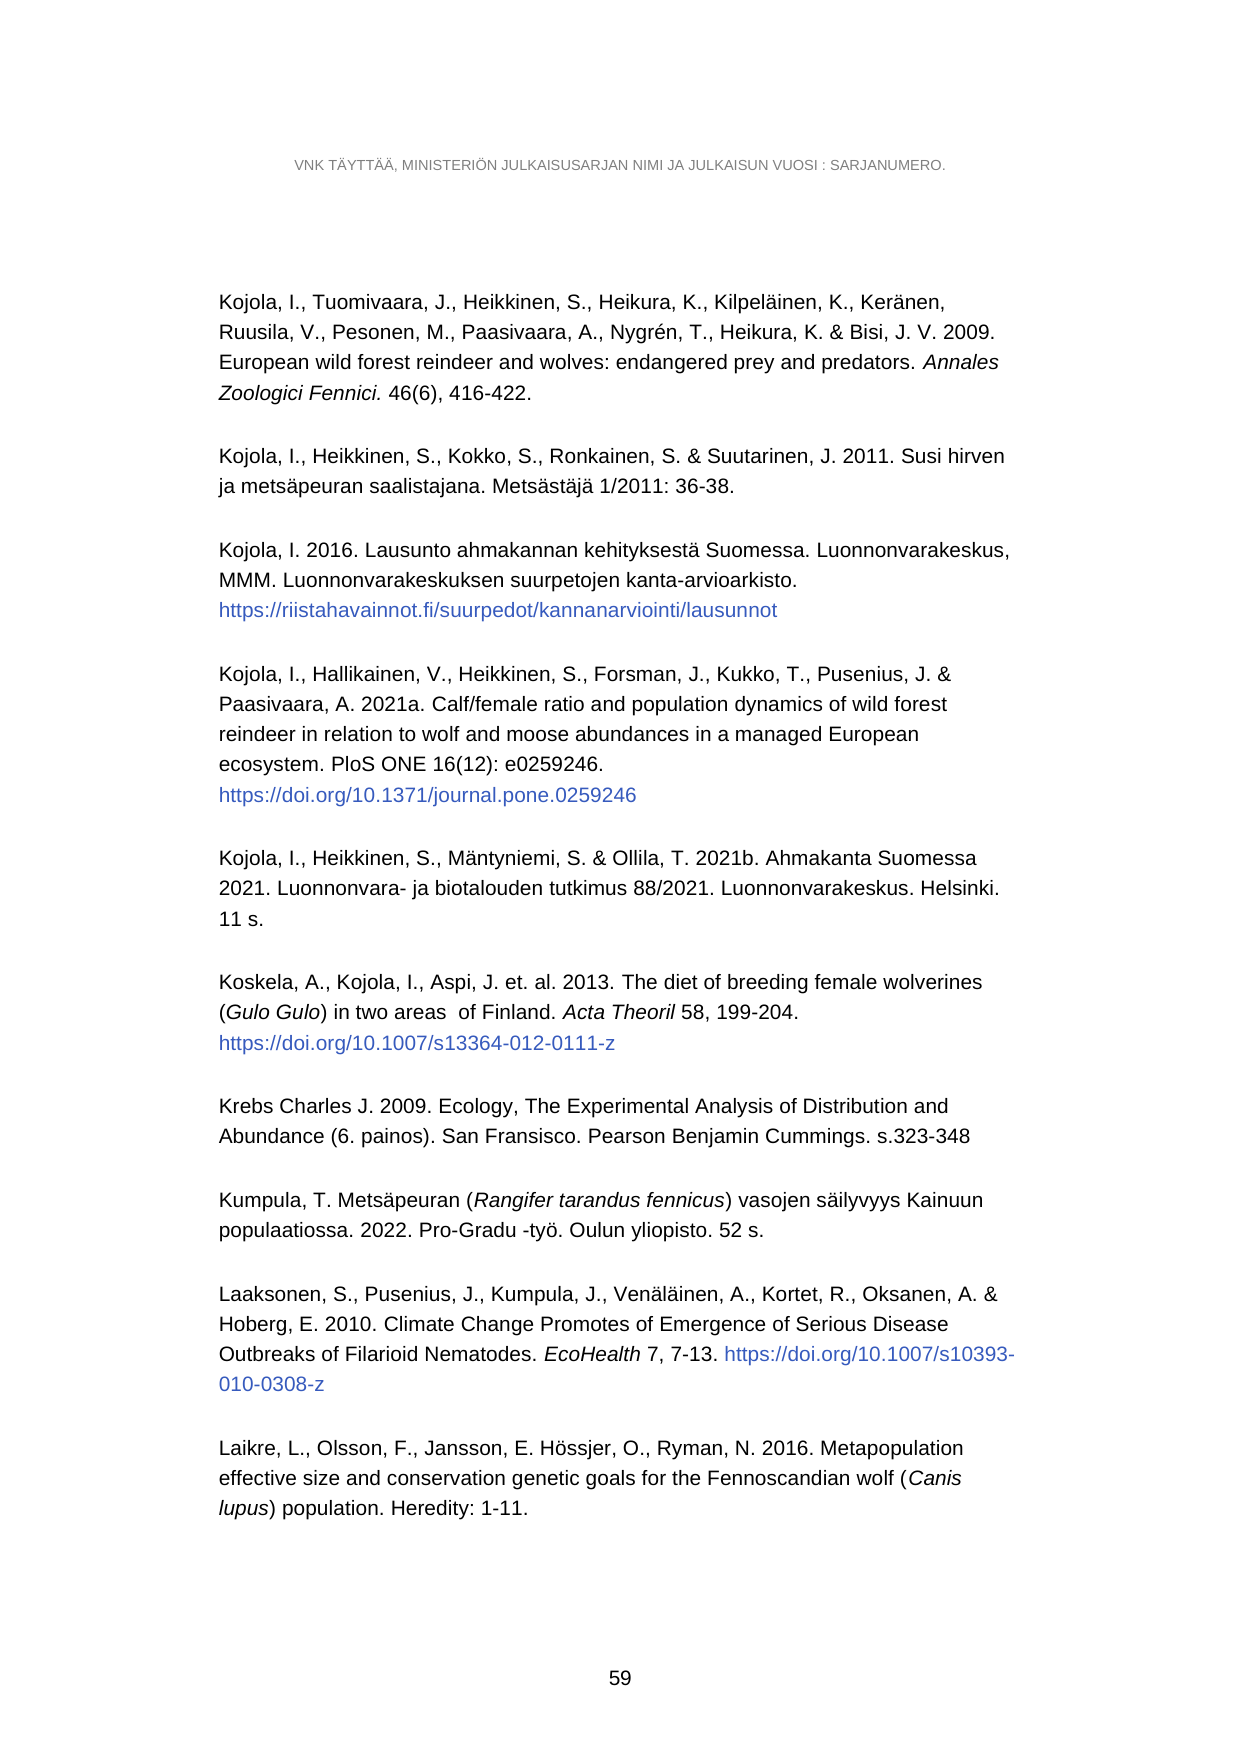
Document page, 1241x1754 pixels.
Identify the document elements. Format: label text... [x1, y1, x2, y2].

text Laaksonen, S., Pusenius, J., Kumpula, J., Venäläinen, A., Kortet, R., Oksanen, A. & Hoberg, E. 2010. Climate Change Promotes of Emergence of Serious Disease Outbreaks of Filarioid Nematodes. EcoHealth 7, 7-13. https://doi.org/10.1007/s10393-010-0308-z [218, 1275, 1022, 1396]
text Kojola, I., Tuomivaara, J., Heikkinen, S., Heikura, K., Kilpeläinen, K., Keränen, Ruusila, V., Pesonen, M., Paasivaara, A., Nygrén, T., Heikura, K. & Bisi, J. V. 2009. European wild forest reindeer and wolves: endangered prey and predators. Annales Zoologici Fennici. 46(6), 416-422. [218, 283, 1022, 404]
text Kojola, I. 2016. Lausunto ahmakannan kehityksestä Suomessa. Luonnonvarakeskus, MMM. Luonnonvarakeskuksen suurpetojen kanta-arvioarkisto. https://riistahavainnot.fi/suurpedot/kannanarviointi/lausunnot [218, 531, 1022, 622]
text Kumpula, T. Metsäpeuran (Rangifer tarandus fennicus) vasojen säilyvyys Kainuun populaatiossa. 2022. Pro-Gradu -työ. Oulun yliopisto. 52 s. [218, 1181, 1022, 1242]
text Krebs Charles J. 2009. Ecology, The Experimental Analysis of Distribution and Abundance (6. painos). San Fransisco. Pearson Benjamin Cummings. s.323-348 [218, 1088, 1022, 1148]
text Kojola, I., Hallikainen, V., Heikkinen, S., Forsman, J., Kukko, T., Pusenius, J. & Paasivaara, A. 2021a. Calf/female ratio and population dynamics of wild forest reindeer in relation to wolf and moose abundances in a managed European ecosystem. PloS ONE 16(12): e0259246. https://doi.org/10.1371/journal.pone.0259246 [218, 655, 1022, 806]
text Koskela, A., Kojola, I., Aspi, J. et. al. 2013. The diet of breeding female wolverines (Gulo Gulo) in two areas of Finland. Acta Theoril 58, 199-204. https://doi.org/10.1007/s13364-012-0111-z [218, 964, 1022, 1054]
text Kojola, I., Heikkinen, S., Mäntyniemi, S. & Ollila, T. 2021b. Ahmakanta Suomessa 2021. Luonnonvara- ja biotalouden tutkimus 88/2021. Luonnonvarakeskus. Helsinki. 11 s. [218, 840, 1022, 930]
text Kojola, I., Heikkinen, S., Kokko, S., Ronkainen, S. & Suutarinen, J. 2011. Susi hirven ja metsäpeuran saalistajana. Metsästäjä 1/2011: 36-38. [218, 438, 1022, 498]
text Laikre, L., Olsson, F., Jansson, E. Hössjer, O., Ryman, N. 2016. Metapopulation effective size and conservation genetic goals for the Fennoscandian wolf (Canis lupus) population. Heredity: 1-11. [218, 1429, 1022, 1520]
